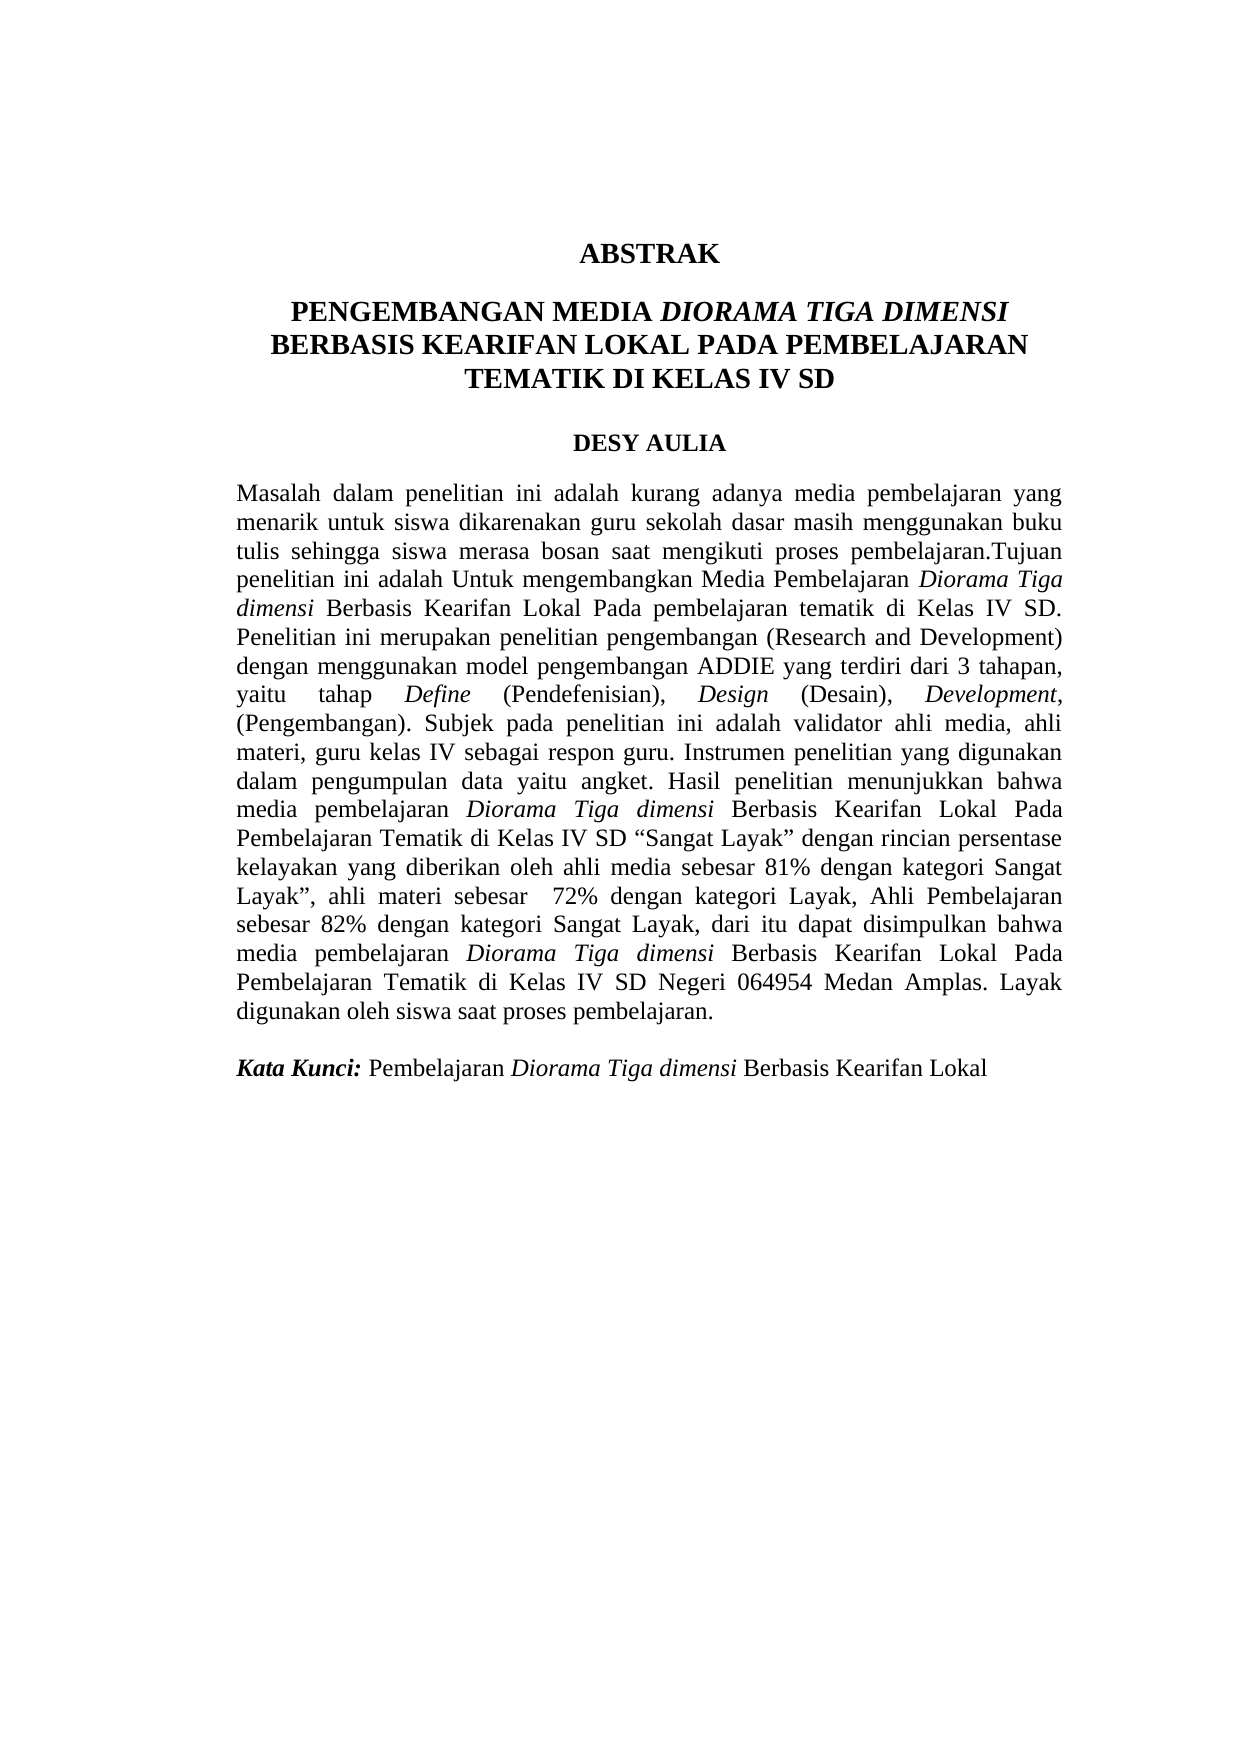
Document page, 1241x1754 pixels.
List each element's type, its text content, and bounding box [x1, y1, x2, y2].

text Kata Kunci: Pembelajaran Diorama Tiga dimensi Berbasis Kearifan Lokal [236, 1053, 1063, 1082]
text ABSTRAK [236, 236, 1063, 270]
text Masalah dalam penelitian ini adalah kurang adanya media pembelajaran yang menarik untuk siswa dikarenakan guru sekolah dasar masih menggunakan buku tulis sehingga siswa merasa bosan saat mengikuti proses pembelajaran.Tujuan penelitian ini adalah Untuk mengembangkan Media Pembelajaran Diorama Tiga dimensi Berbasis Kearifan Lokal Pada pembelajaran tematik di Kelas IV SD. Penelitian ini merupakan penelitian pengembangan (Research and Development) dengan menggunakan model pengembangan ADDIE yang terdiri dari 3 tahapan, yaitu tahap Define (Pendefenisian), Design (Desain), Development, (Pengembangan). Subjek pada penelitian ini adalah validator ahli media, ahli materi, guru kelas IV sebagai respon guru. Instrumen penelitian yang digunakan dalam pengumpulan data yaitu angket. Hasil penelitian menunjukkan bahwa media pembelajaran Diorama Tiga dimensi Berbasis Kearifan Lokal Pada Pembelajaran Tematik di Kelas IV SD “Sangat Layak” dengan rincian persentase kelayakan yang diberikan oleh ahli media sebesar 81% dengan kategori Sangat Layak”, ahli materi sebesar 72% dengan kategori Layak, Ahli Pembelajaran sebesar 82% dengan kategori Sangat Layak, dari itu dapat disimpulkan bahwa media pembelajaran Diorama Tiga dimensi Berbasis Kearifan Lokal Pada Pembelajaran Tematik di Kelas IV SD Negeri 064954 Medan Amplas. Layak digunakan oleh siswa saat proses pembelajaran. [236, 478, 1063, 1024]
text PENGEMBANGAN MEDIA DIORAMA TIGA DIMENSI BERBASIS KEARIFAN LOKAL PADA PEMBELAJARAN TEMATIK DI KELAS IV SD [236, 294, 1063, 394]
text DESY AULIA [236, 428, 1063, 457]
